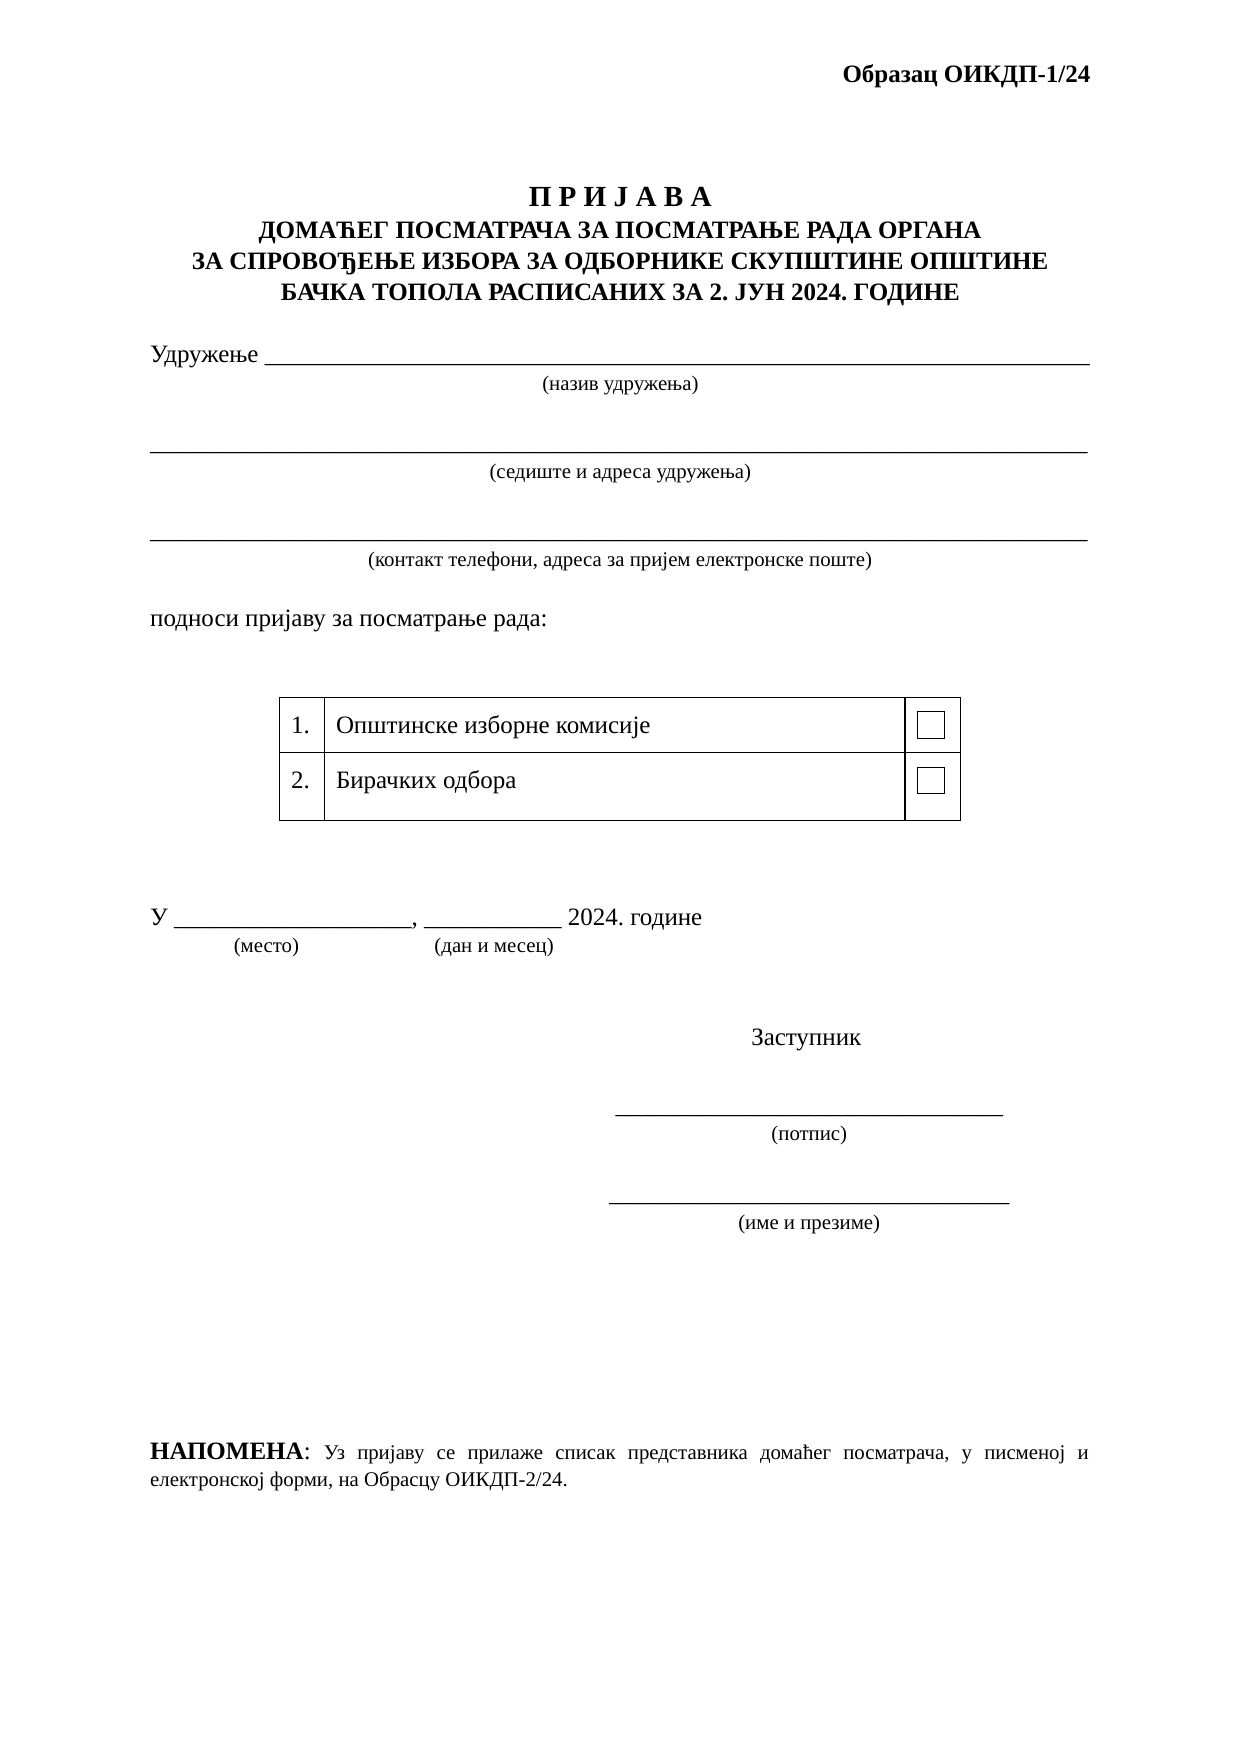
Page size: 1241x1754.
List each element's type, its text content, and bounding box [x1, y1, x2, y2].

text ________________________________ [150, 1178, 1090, 1207]
text (име и презиме) [150, 1209, 1090, 1234]
text П Р И Ј А В А [150, 179, 1090, 213]
text Образац ОИКДП-1/24 [150, 59, 1090, 88]
text Удружење __________________________________________________________________ [150, 339, 1090, 368]
table_header [906, 698, 960, 752]
table_cell 2. [280, 753, 324, 820]
text подноси пријаву за посматрање рада: [150, 603, 1090, 632]
text НАПОМЕНА: Уз пријаву се прилаже списак представника домаћег посматрача, у писменој и електронској форми, на Обрасцу ОИКДП-2/24. [150, 1436, 1090, 1491]
text (седиште и адреса удружења) [150, 458, 1090, 483]
text (назив удружења) [150, 371, 1090, 394]
table_header 1. [280, 698, 324, 752]
text (место) (дан и месец) [150, 933, 1090, 957]
table_cell [906, 753, 960, 820]
text _______________________________ [150, 1090, 1090, 1119]
text Заступник [150, 1022, 1090, 1050]
text (потпис) [150, 1121, 1090, 1145]
text ___________________________________________________________________________ [150, 427, 1090, 456]
text У ___________________, ___________ 2024. године [150, 902, 1090, 931]
text (контакт телефони, адреса за пријем електронске поште) [150, 547, 1090, 571]
text ___________________________________________________________________________ [150, 516, 1090, 544]
table_header Општинске изборне комисије [325, 698, 904, 752]
text ДОМАЋЕГ ПОСМАТРАЧА ЗА ПОСМАТРАЊЕ РАДА ОРГАНА [150, 215, 1090, 244]
text ЗА СПРОВОЂЕЊЕ ИЗБОРА ЗА ОДБОРНИКЕ СКУПШТИНЕ ОПШТИНЕ БАЧКА ТОПОЛА РАСПИСАНИХ ЗА 2. ЈУН 2024. ГОДИНЕ [150, 246, 1090, 306]
table_cell Бирачких одбора [325, 753, 904, 820]
